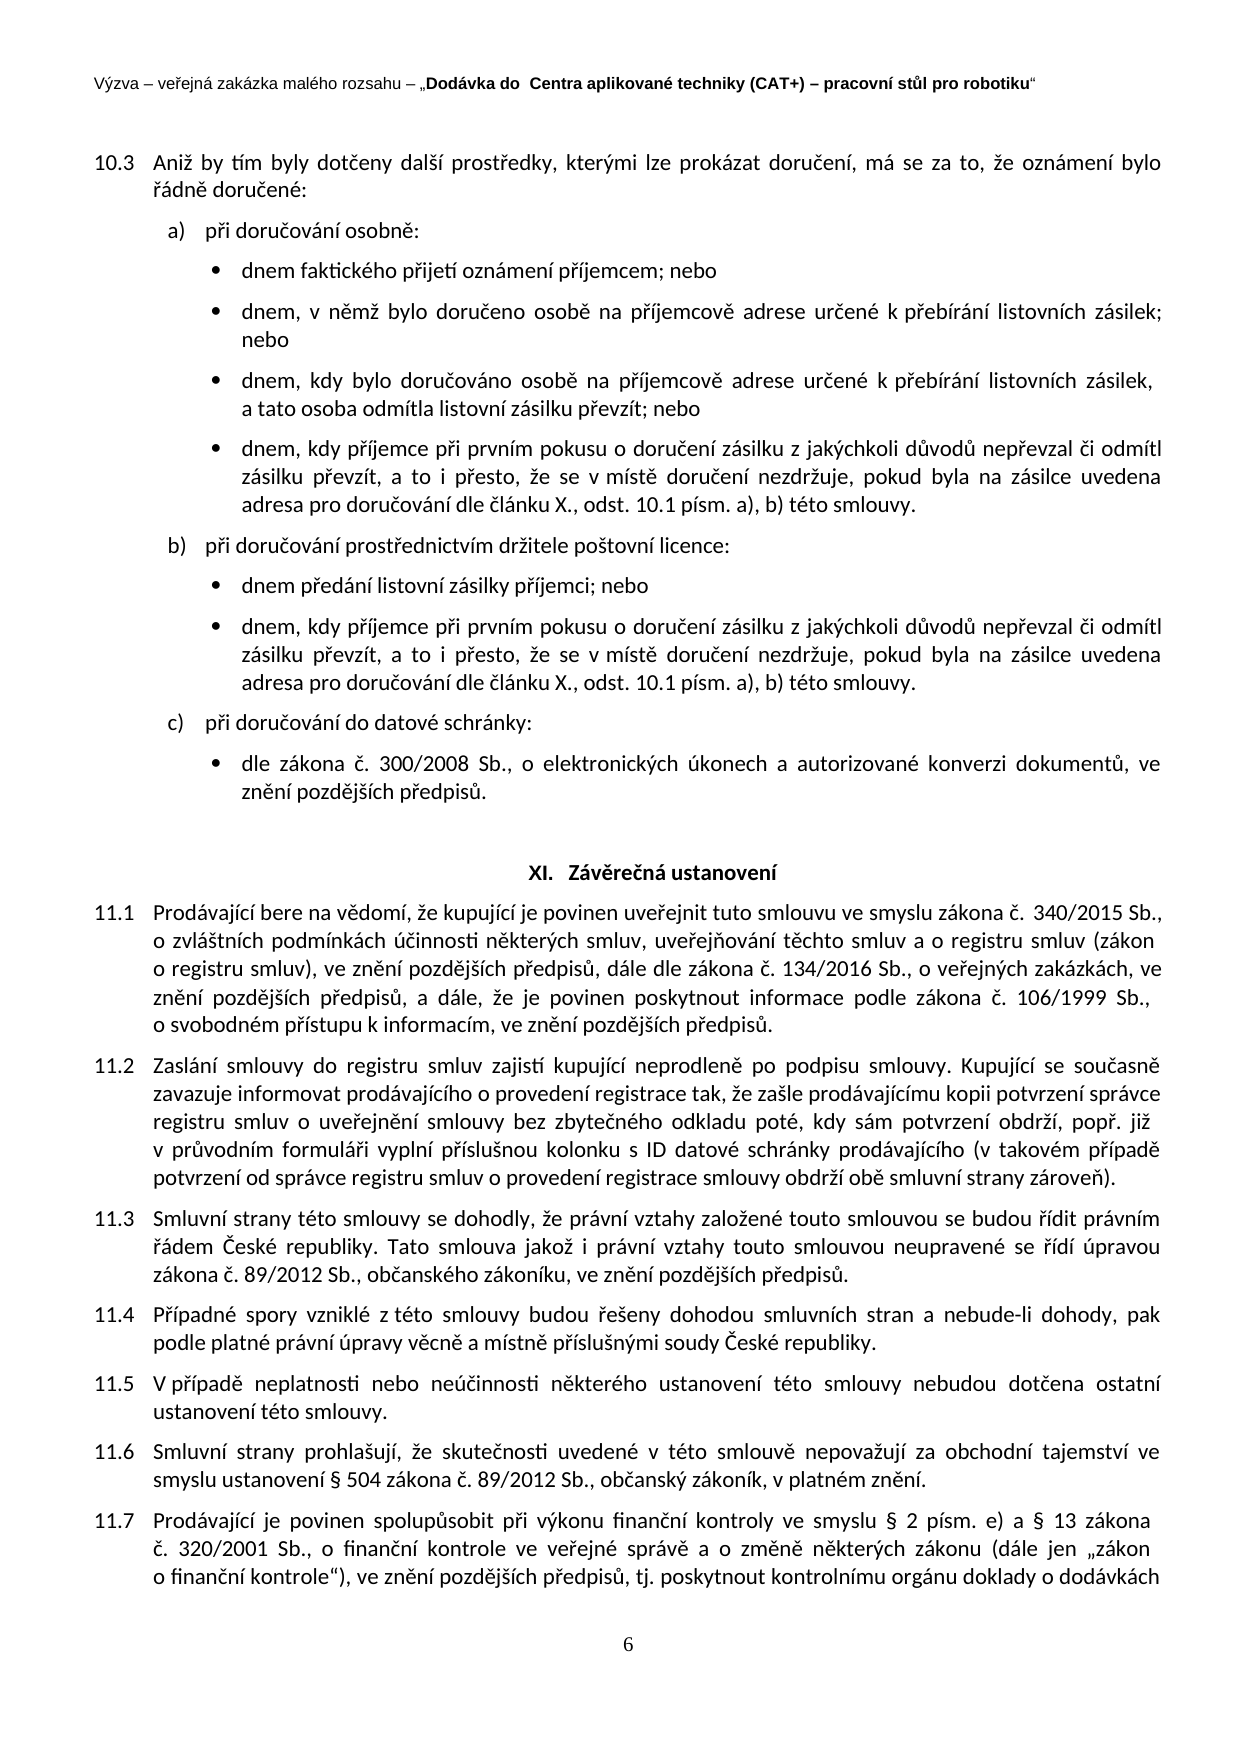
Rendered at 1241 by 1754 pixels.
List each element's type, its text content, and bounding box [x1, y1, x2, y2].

list dnem předání listovní zásilky příjemci; nebo [212, 571, 1162, 599]
list Aniž by tím byly dotčeny další prostředky, kterými lze prokázat doručení, má se za to, že oznámení bylo řádně doručené: [94, 148, 1162, 204]
list dnem, kdy příjemce při prvním pokusu o doručení zásilku z jakýchkoli důvodů nepřevzal či odmítl zásilku převzít, a to i přesto, že se v místě doručení nezdržuje, pokud byla na zásilce uvedena adresa pro doručování dle článku X., odst. 10.1 písm. a), b) této smlouvy. [212, 612, 1162, 696]
list Závěrečná ustanovení [168, 858, 1162, 886]
list dnem, kdy příjemce při prvním pokusu o doručení zásilku z jakýchkoli důvodů nepřevzal či odmítl zásilku převzít, a to i přesto, že se v místě doručení nezdržuje, pokud byla na zásilce uvedena adresa pro doručování dle článku X., odst. 10.1 písm. a), b) této smlouvy. [212, 434, 1162, 518]
list při doručování do datové schránky: [167, 708, 1162, 736]
list Zaslání smlouvy do registru smluv zajistí kupující neprodleně po podpisu smlouvy. Kupující se současně zavazuje informovat prodávajícího o provedení registrace tak, že zašle prodávajícímu kopii potvrzení správce registru smluv o uveřejnění smlouvy bez zbytečného odkladu poté, kdy sám potvrzení obdrží, popř. již v průvodním formuláři vyplní příslušnou kolonku s ID datové schránky prodávajícího (v takovém případě potvrzení od správce registru smluv o provedení registrace smlouvy obdrží obě smluvní strany zároveň). [94, 1051, 1162, 1191]
list při doručování prostřednictvím držitele poštovní licence: [167, 531, 1162, 559]
list Smluvní strany prohlašují, že skutečnosti uvedené v této smlouvě nepovažují za obchodní tajemství ve smyslu ustanovení § 504 zákona č. 89/2012 Sb., občanský zákoník, v platném znění. [94, 1437, 1162, 1493]
list při doručování osobně: [167, 216, 1162, 244]
list Prodávající bere na vědomí, že kupující je povinen uveřejnit tuto smlouvu ve smyslu zákona č. 340/2015 Sb., o zvláštních podmínkách účinnosti některých smluv, uveřejňování těchto smluv a o registru smluv (zákon o registru smluv), ve znění pozdějších předpisů, dále dle zákona č. 134/2016 Sb., o veřejných zakázkách, ve znění pozdějších předpisů, a dále, že je povinen poskytnout informace podle zákona č. 106/1999 Sb., o svobodném přístupu k informacím, ve znění pozdějších předpisů. [94, 898, 1162, 1039]
list dnem, v němž bylo doručeno osobě na příjemcově adrese určené k přebírání listovních zásilek; nebo [212, 297, 1162, 353]
list Smluvní strany této smlouvy se dohodly, že právní vztahy založené touto smlouvou se budou řídit právním řádem České republiky. Tato smlouva jakož i právní vztahy touto smlouvou neupravené se řídí úpravou zákona č. 89/2012 Sb., občanského zákoníku, ve znění pozdějších předpisů. [94, 1204, 1162, 1288]
list Případné spory vzniklé z této smlouvy budou řešeny dohodou smluvních stran a nebude-li dohody, pak podle platné právní úpravy věcně a místně příslušnými soudy České republiky. [94, 1300, 1162, 1356]
list dnem, kdy bylo doručováno osobě na příjemcově adrese určené k přebírání listovních zásilek, a tato osoba odmítla listovní zásilku převzít; nebo [212, 366, 1162, 422]
list dle zákona č. 300/2008 Sb., o elektronických úkonech a autorizované konverzi dokumentů, ve znění pozdějších předpisů. [212, 749, 1162, 805]
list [94, 1506, 1162, 1590]
list V případě neplatnosti nebo neúčinnosti některého ustanovení této smlouvy nebudou dotčena ostatní ustanovení této smlouvy. [94, 1369, 1162, 1425]
list dnem faktického přijetí oznámení příjemcem; nebo [212, 257, 1162, 285]
